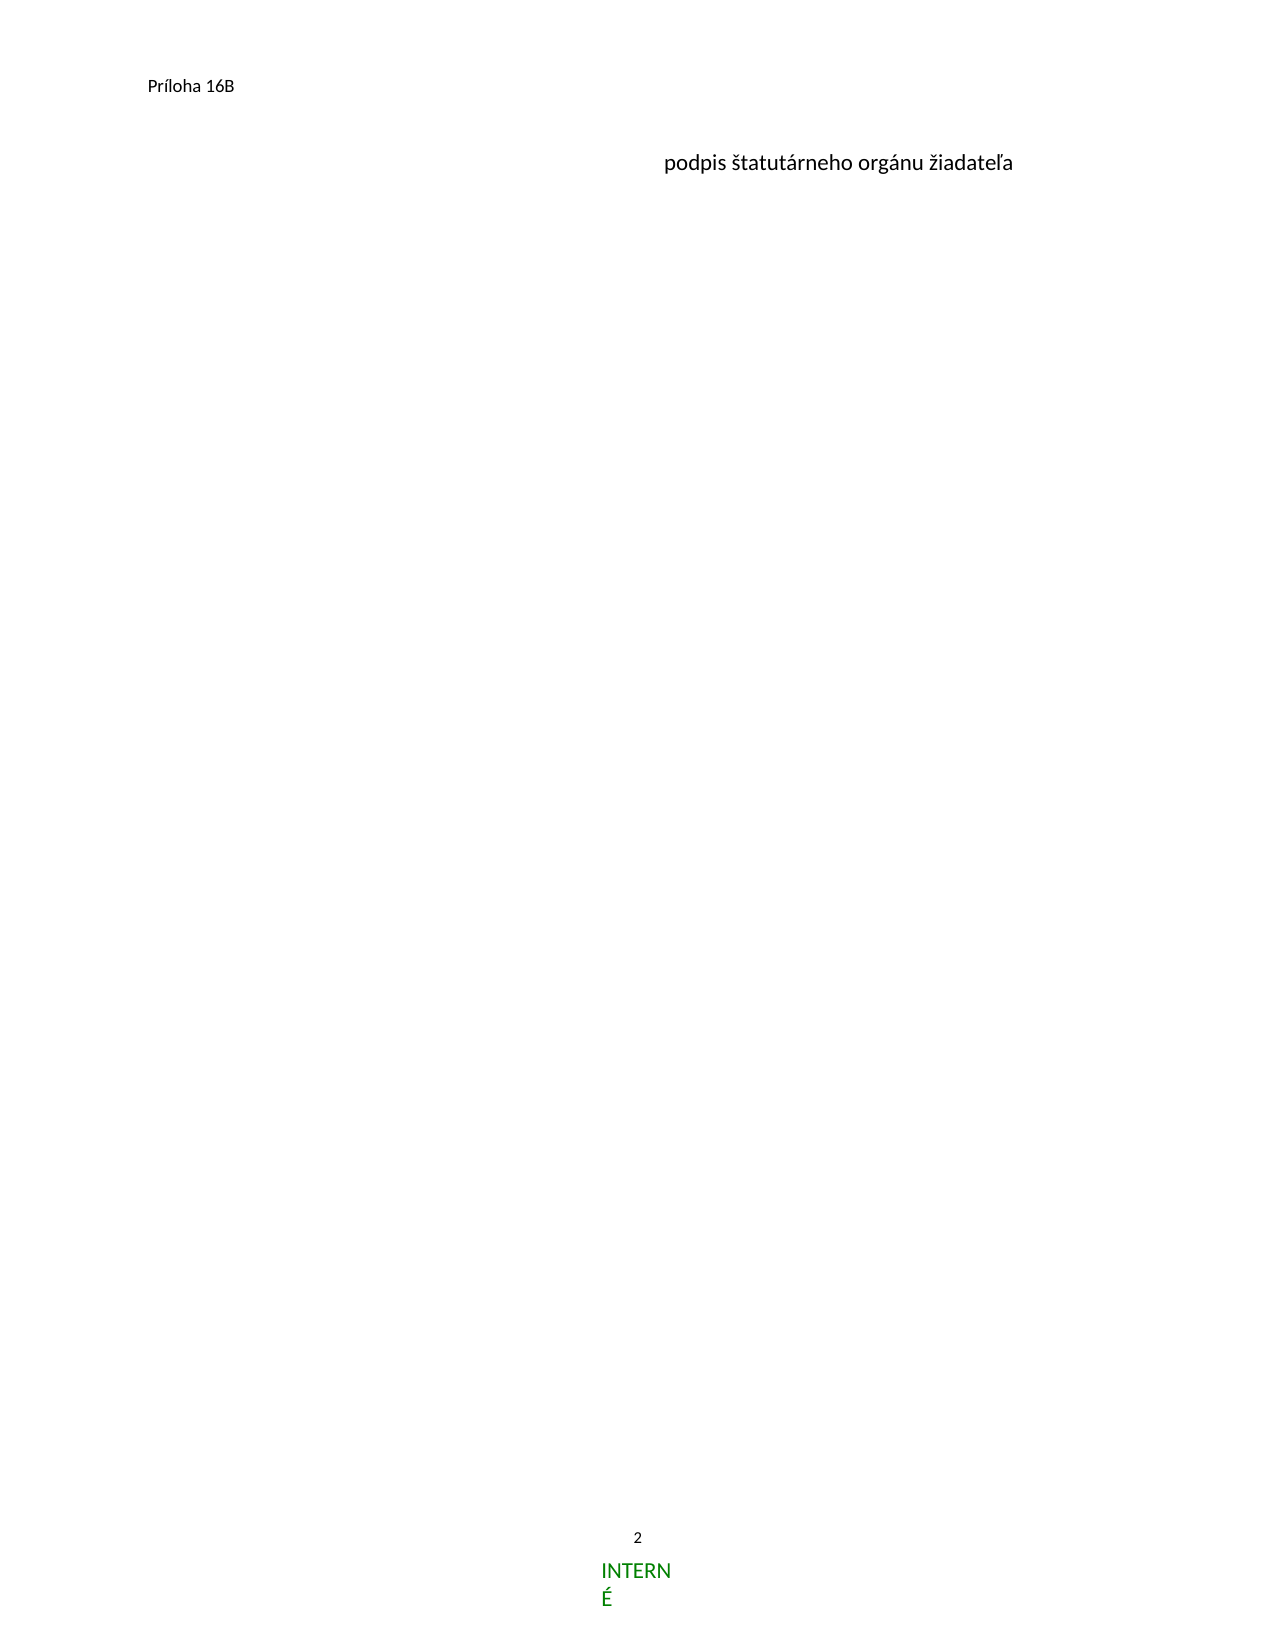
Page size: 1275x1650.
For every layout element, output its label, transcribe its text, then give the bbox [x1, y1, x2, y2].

text podpis štatutárneho orgánu žiadateľa [590, 148, 1127, 176]
